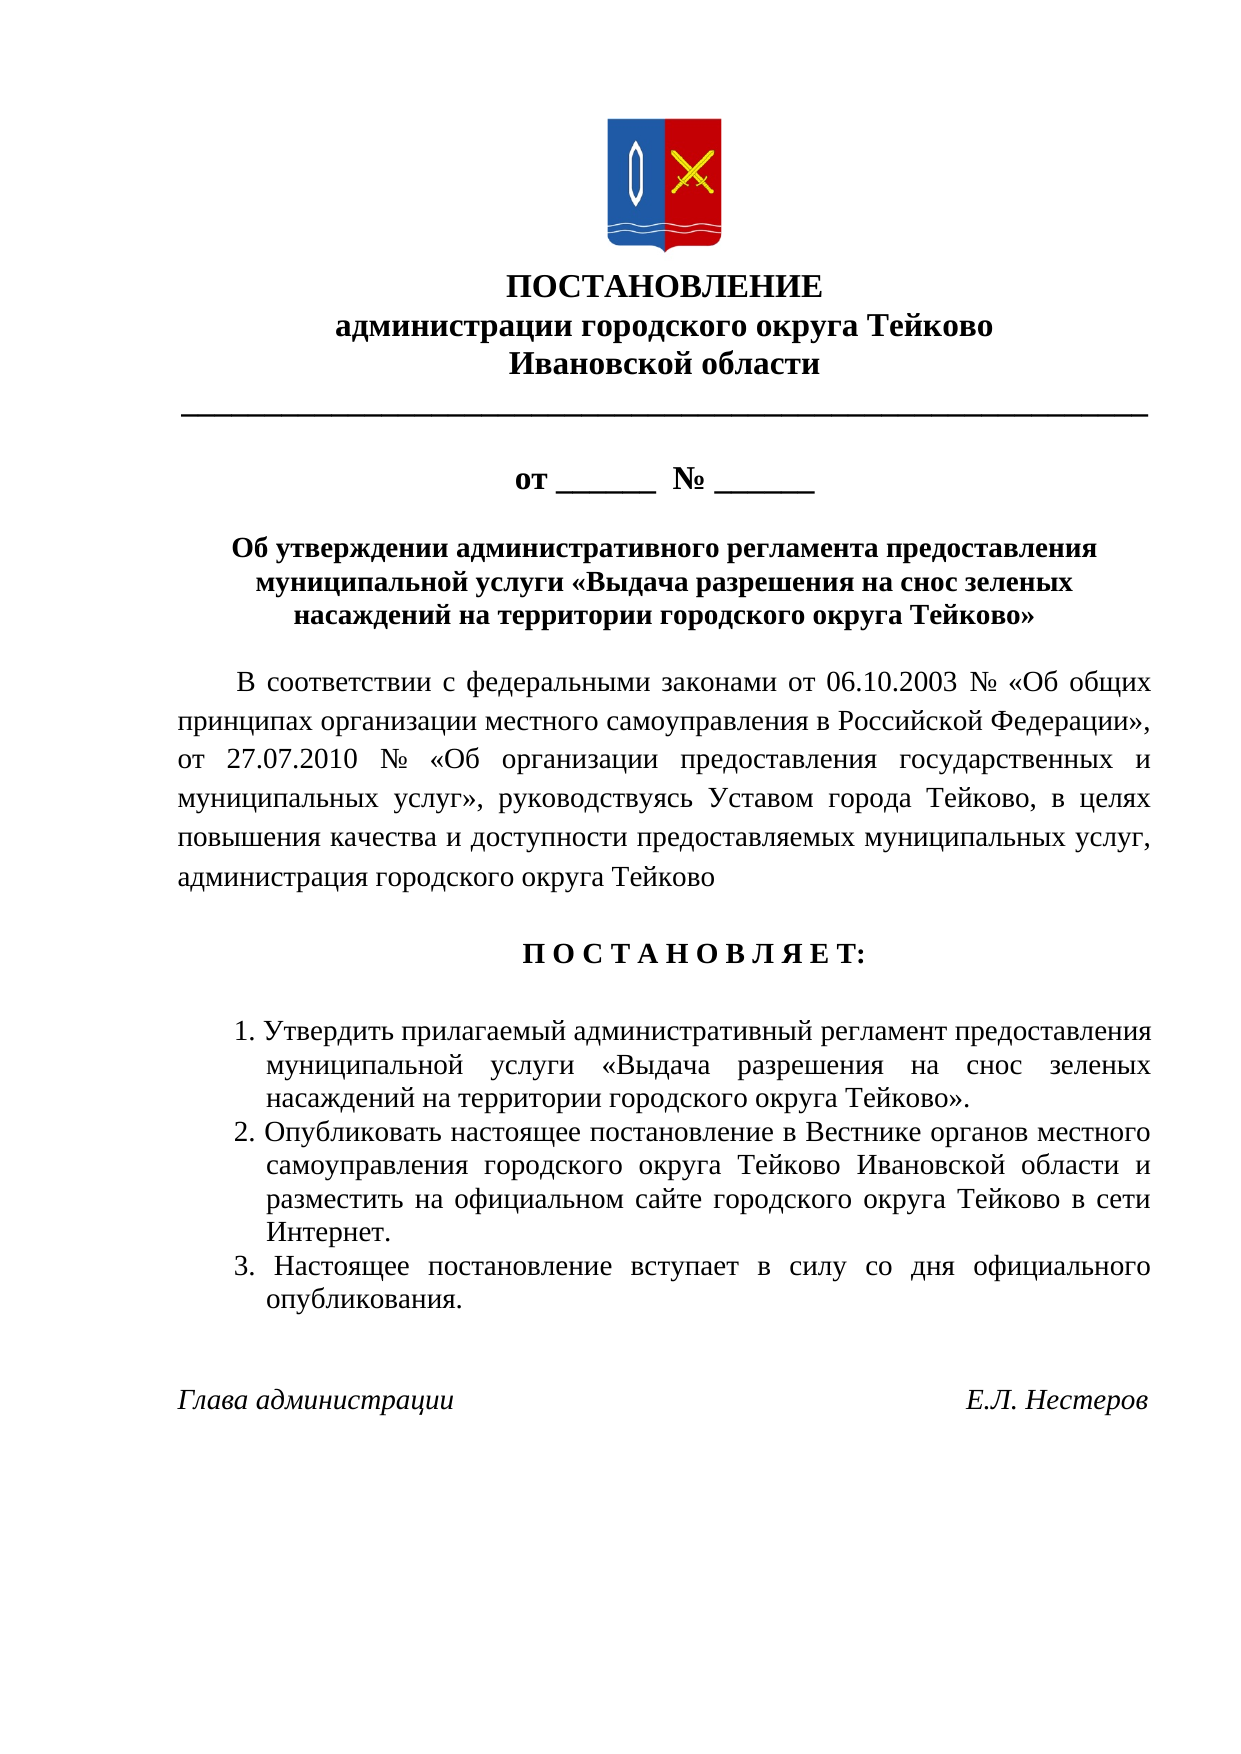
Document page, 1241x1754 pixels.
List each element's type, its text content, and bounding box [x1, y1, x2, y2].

text Ивановской области [177, 343, 1152, 382]
text __________________________________________________________ [177, 382, 1152, 420]
text В соответствии с федеральными законами от 06.10.2003 № «Об общих принципах организации местного самоуправления в Российской Федерации», от 27.07.2010 № «Об организации предоставления государственных и муниципальных услуг», руководствуясь Уставом города Тейково, в целях повышения качества и доступности предоставляемых муниципальных услуг, администрация городского округа Тейково [177, 664, 1152, 893]
text 1. Утвердить прилагаемый административный регламент предоставления муниципальной услуги «Выдача разрешения на снос зеленых насаждений на территории городского округа Тейково». [233, 1013, 1152, 1114]
text администрации городского округа Тейково [177, 305, 1152, 343]
text П О С Т А Н О В Л Я Е Т: [177, 936, 1152, 970]
picture [607, 118, 722, 267]
text Глава администрации Е.Л. Нестеров [177, 1382, 1152, 1416]
text 3. Настоящее постановление вступает в силу со дня официального опубликования. [233, 1248, 1152, 1315]
text Об утверждении административного регламента предоставления муниципальной услуги «Выдача разрешения на снос зеленых насаждений на территории городского округа Тейково» [177, 530, 1152, 631]
text от ______ № ______ [177, 458, 1152, 497]
text 2. Опубликовать настоящее постановление в Вестнике органов местного самоуправления городского округа Тейково Ивановской области и разместить на официальном сайте городского округа Тейково в сети Интернет. [233, 1114, 1152, 1248]
text ПОСТАНОВЛЕНИЕ [177, 267, 1152, 305]
